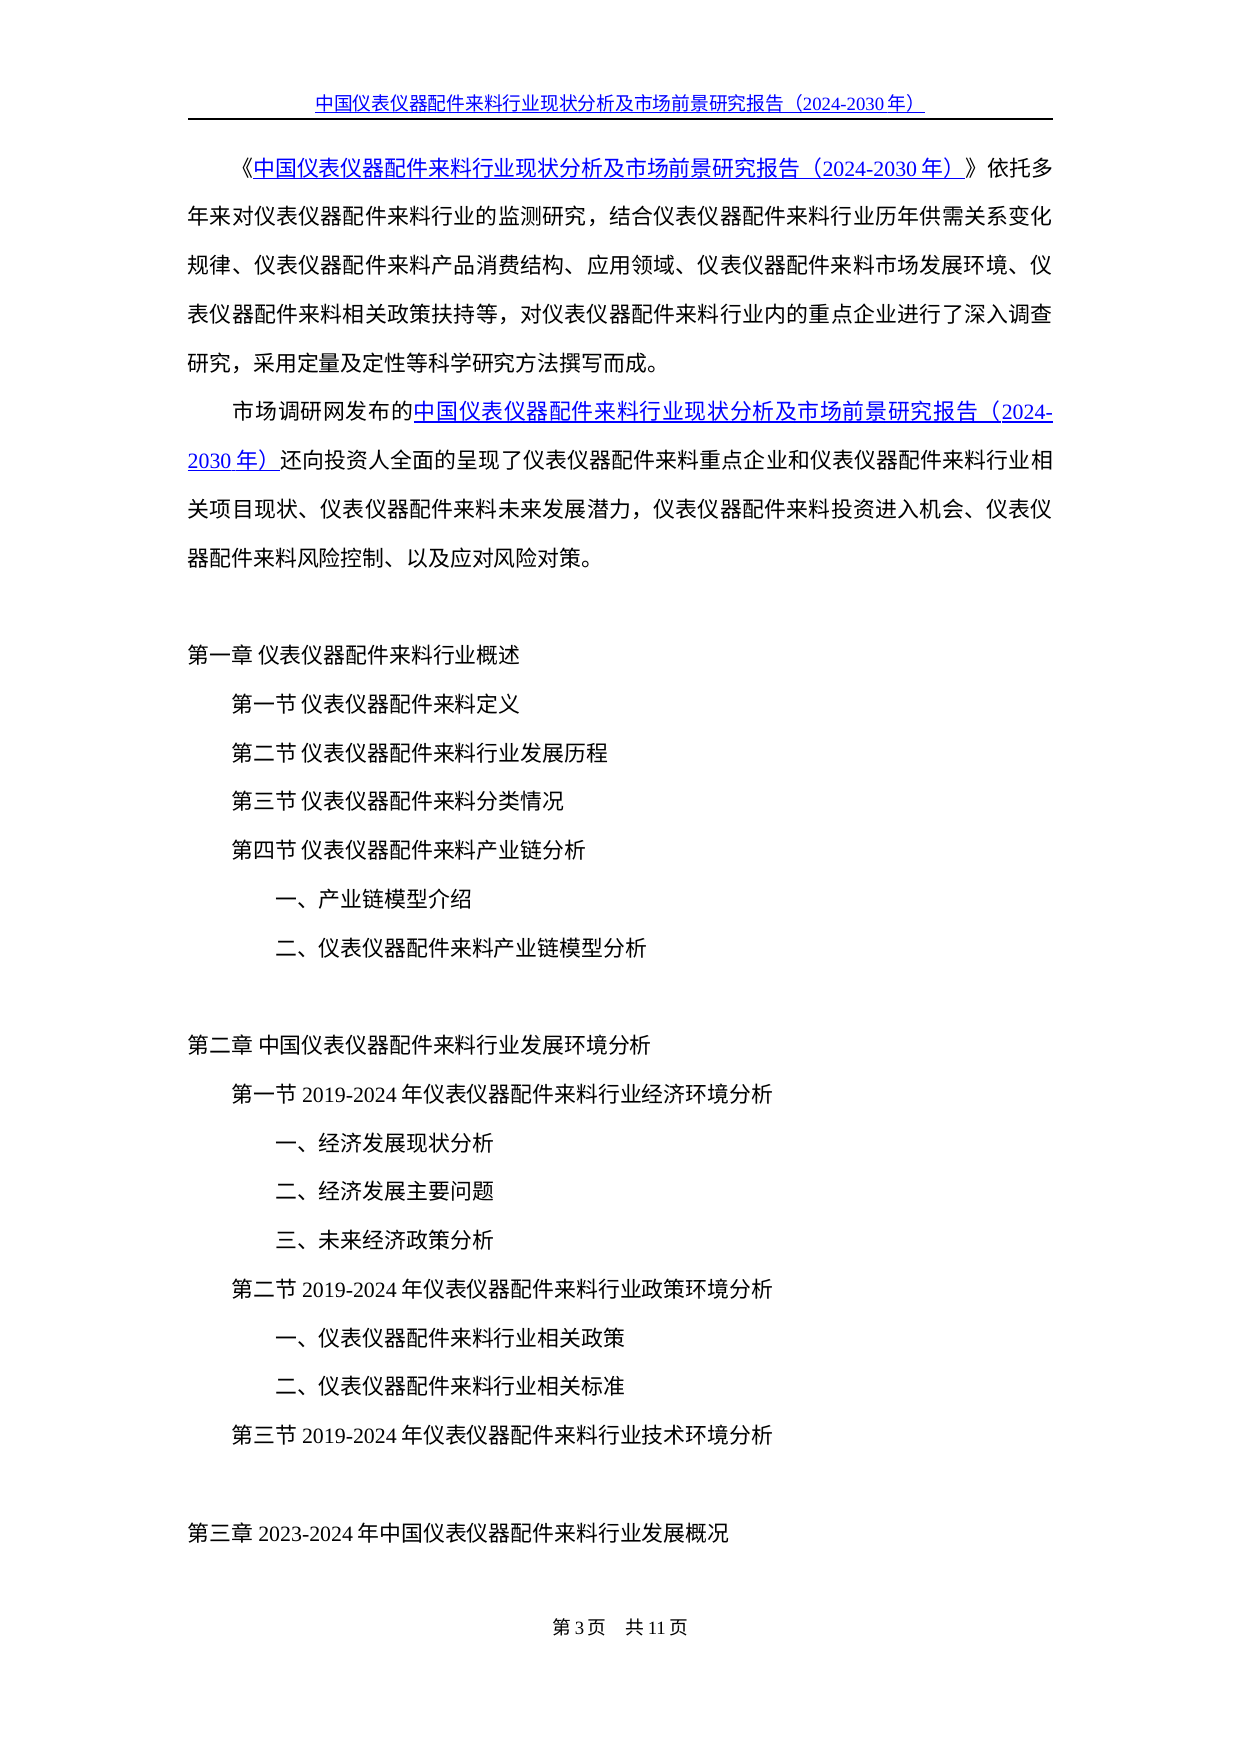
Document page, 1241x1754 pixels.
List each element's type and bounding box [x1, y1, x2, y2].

text [187, 150, 1053, 1548]
